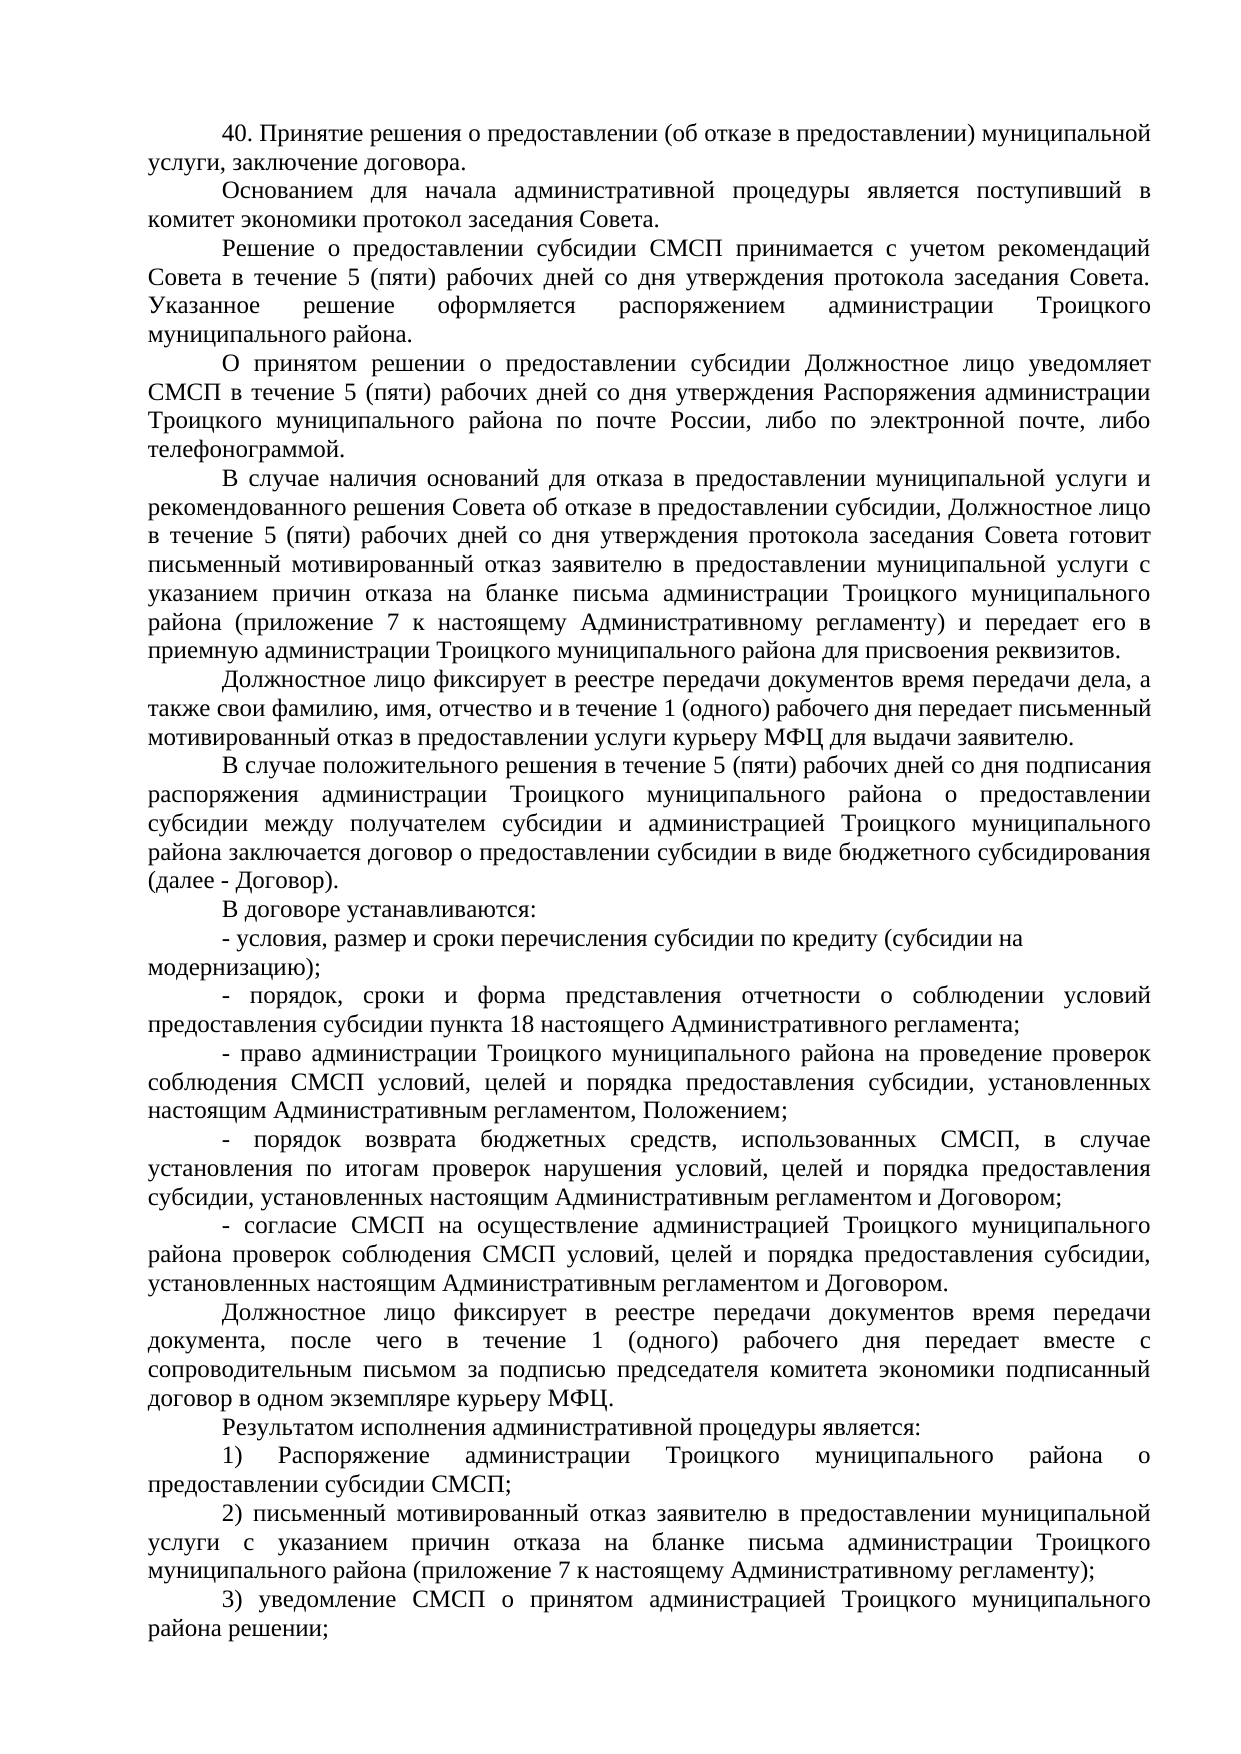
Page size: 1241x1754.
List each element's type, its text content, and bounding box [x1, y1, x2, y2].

text - условия, размер и сроки перечисления субсидии по кредиту (субсидии на модернизацию); [148, 923, 1152, 981]
text В случае наличия оснований для отказа в предоставлении муниципальной услуги и рекомендованного решения Совета об отказе в предоставлении субсидии, Должностное лицо в течение 5 (пяти) рабочих дней со дня утверждения протокола заседания Совета готовит письменный мотивированный отказ заявителю в предоставлении муниципальной услуги с указанием причин отказа на бланке письма администрации Троицкого муниципального района (приложение 7 к настоящему Административному регламенту) и передает его в приемную администрации Троицкого муниципального района для присвоения реквизитов. [148, 463, 1152, 664]
text - порядок, сроки и форма представления отчетности о соблюдении условий предоставления субсидии пункта 18 настоящего Административного регламента; [148, 981, 1152, 1038]
text Должностное лицо фиксирует в реестре передачи документов время передачи документа, после чего в течение 1 (одного) рабочего дня передает вместе с сопроводительным письмом за подписью председателя комитета экономики подписанный договор в одном экземпляре курьеру МФЦ. [148, 1297, 1152, 1412]
text - право администрации Троицкого муниципального района на проведение проверок соблюдения СМСП условий, целей и порядка предоставления субсидии, установленных настоящим Административным регламентом, Положением; [148, 1038, 1152, 1124]
text 2) письменный мотивированный отказ заявителю в предоставлении муниципальной услуги с указанием причин отказа на бланке письма администрации Троицкого муниципального района (приложение 7 к настоящему Административному регламенту); [148, 1498, 1152, 1584]
text Результатом исполнения административной процедуры является: [148, 1412, 1152, 1441]
text О принятом решении о предоставлении субсидии Должностное лицо уведомляет СМСП в течение 5 (пяти) рабочих дней со дня утверждения Распоряжения администрации Троицкого муниципального района по почте России, либо по электронной почте, либо телефонограммой. [148, 348, 1152, 463]
text В случае положительного решения в течение 5 (пяти) рабочих дней со дня подписания распоряжения администрации Троицкого муниципального района о предоставлении субсидии между получателем субсидии и администрацией Троицкого муниципального района заключается договор о предоставлении субсидии в виде бюджетного субсидирования (далее - Договор). [148, 751, 1152, 894]
text 40. Принятие решения о предоставлении (об отказе в предоставлении) муниципальной услуги, заключение договора. [148, 118, 1152, 176]
text 1) Распоряжение администрации Троицкого муниципального района о предоставлении субсидии СМСП; [148, 1441, 1152, 1498]
text Должностное лицо фиксирует в реестре передачи документов время передачи дела, а также свои фамилию, имя, отчество и в течение 1 (одного) рабочего дня передает письменный мотивированный отказ в предоставлении услуги курьеру МФЦ для выдачи заявителю. [148, 664, 1152, 751]
text 3) уведомление СМСП о принятом администрацией Троицкого муниципального района решении; [148, 1584, 1152, 1642]
text Основанием для начала административной процедуры является поступивший в комитет экономики протокол заседания Совета. [148, 176, 1152, 233]
text - порядок возврата бюджетных средств, использованных СМСП, в случае установления по итогам проверок нарушения условий, целей и порядка предоставления субсидии, установленных настоящим Административным регламентом и Договором; [148, 1124, 1152, 1211]
text - согласие СМСП на осуществление администрацией Троицкого муниципального района проверок соблюдения СМСП условий, целей и порядка предоставления субсидии, установленных настоящим Административным регламентом и Договором. [148, 1211, 1152, 1297]
text В договоре устанавливаются: [148, 894, 1152, 923]
text Решение о предоставлении субсидии СМСП принимается с учетом рекомендаций Совета в течение 5 (пяти) рабочих дней со дня утверждения протокола заседания Совета. Указанное решение оформляется распоряжением администрации Троицкого муниципального района. [148, 233, 1152, 348]
